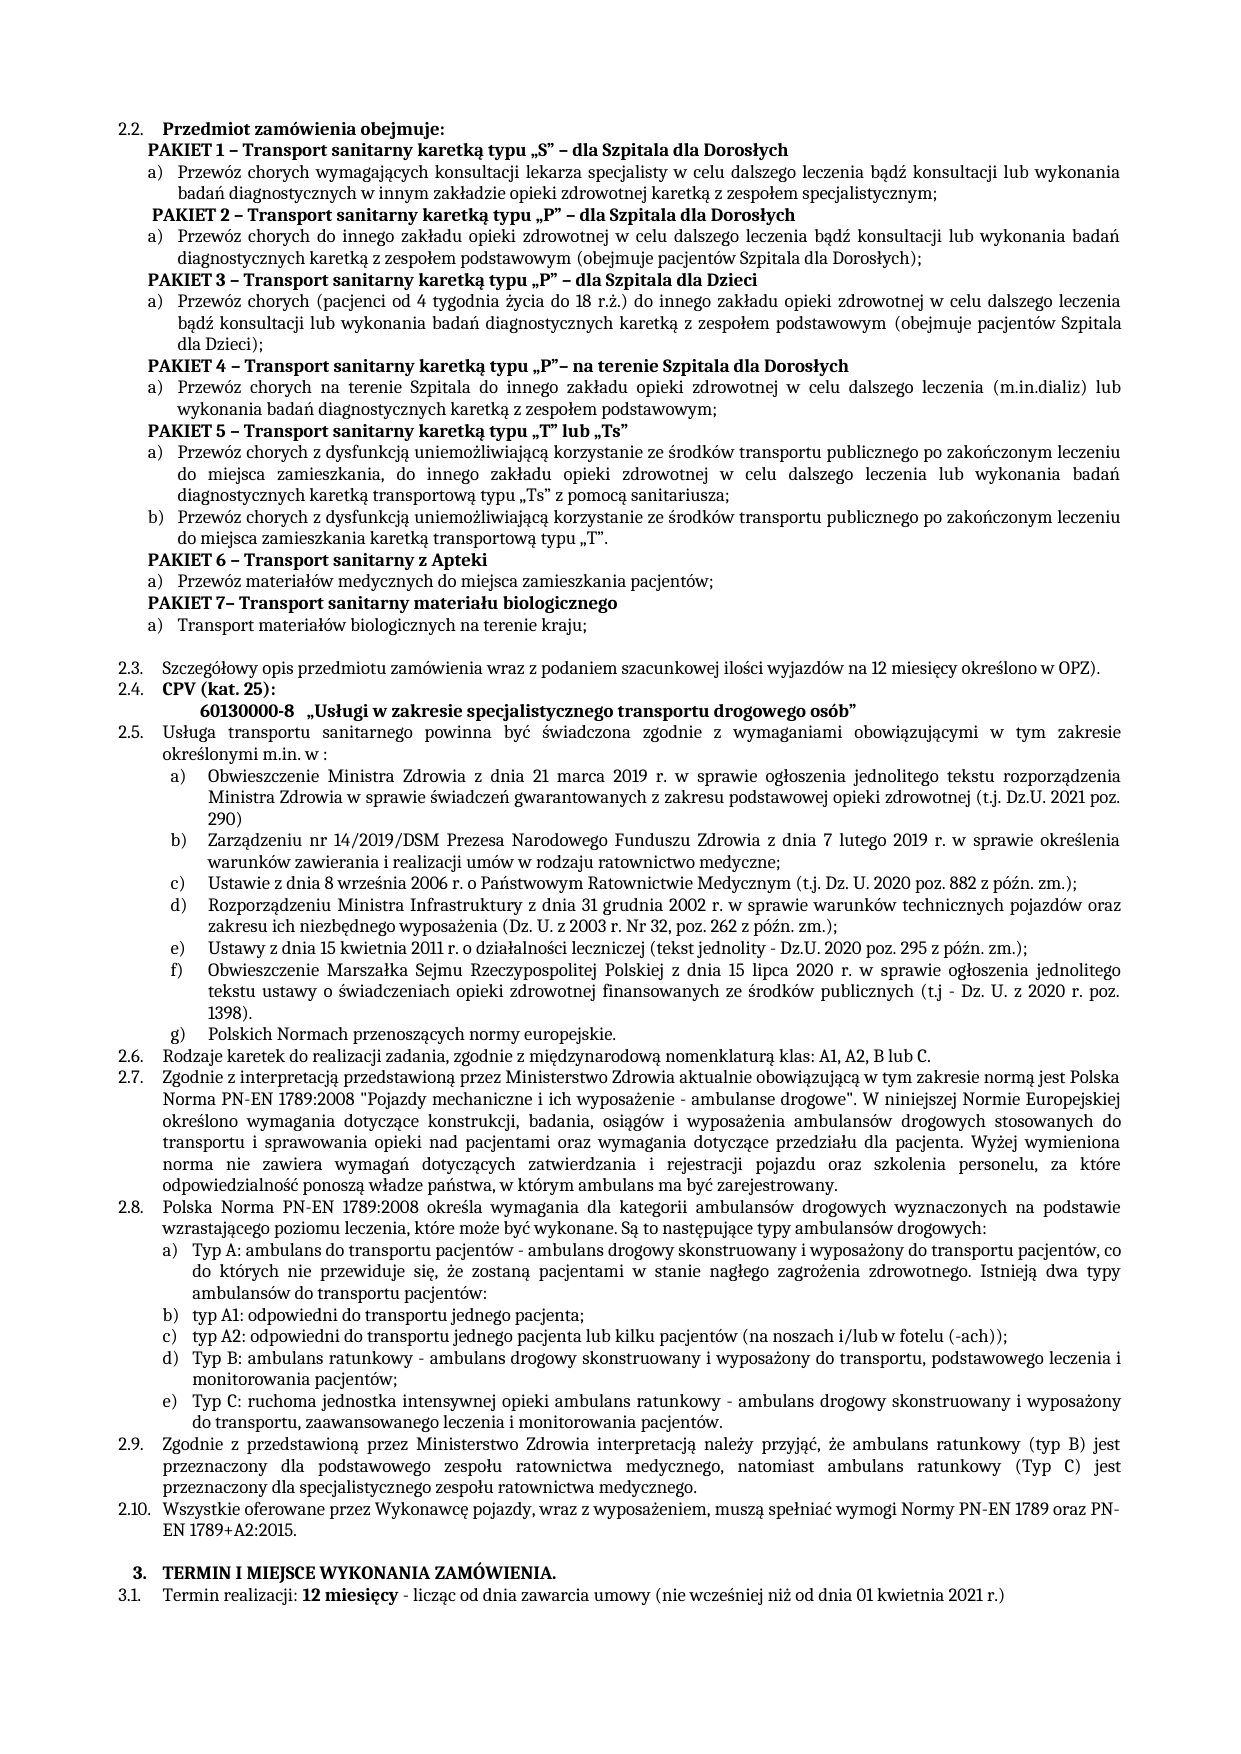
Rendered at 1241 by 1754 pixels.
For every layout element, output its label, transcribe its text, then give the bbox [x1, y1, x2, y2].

list Typ C: ruchoma jednostka intensywnej opieki ambulans ratunkowy - ambulans drogowy skonstruowany i wyposażony do transportu, zaawansowanego leczenia i monitorowania pacjentów. [162, 1390, 1122, 1433]
list Typ B: ambulans ratunkowy - ambulans drogowy skonstruowany i wyposażony do transportu, podstawowego leczenia i monitorowania pacjentów; [162, 1347, 1122, 1390]
list Przedmiot zamówienia obejmuje: [118, 118, 1122, 140]
list Zgodnie z interpretacją przedstawioną przez Ministerstwo Zdrowia aktualnie obowiązującą w tym zakresie normą jest Polska Norma PN-EN 1789:2008 "Pojazdy mechaniczne i ich wyposażenie - ambulanse drogowe". W niniejszej Normie Europejskiej określono wymagania dotyczące konstrukcji, badania, osiągów i wyposażenia ambulansów drogowych stosowanych do transportu i sprawowania opieki nad pacjentami oraz wymagania dotyczące przedziału dla pacjenta. Wyżej wymieniona norma nie zawiera wymagań dotyczących zatwierdzania i rejestracji pojazdu oraz szkolenia personelu, za które odpowiedzialność ponoszą władze państwa, w którym ambulans ma być zarejestrowany. [118, 1067, 1122, 1196]
list Szczegółowy opis przedmiotu zamówienia wraz z podaniem szacunkowej ilości wyjazdów na 12 miesięcy określono w OPZ). [118, 657, 1122, 679]
list Przewóz chorych z dysfunkcją uniemożliwiającą korzystanie ze środków transportu publicznego po zakończonym leczeniu do miejsca zamieszkania karetką transportową typu „T”. [148, 506, 1122, 549]
list Przewóz chorych z dysfunkcją uniemożliwiającą korzystanie ze środków transportu publicznego po zakończonym leczeniu do miejsca zamieszkania, do innego zakładu opieki zdrowotnej w celu dalszego leczenia lub wykonania badań diagnostycznych karetką transportową typu „Ts” z pomocą sanitariusza; [148, 442, 1122, 506]
list Przewóz materiałów medycznych do miejsca zamieszkania pacjentów; [148, 571, 1122, 593]
list Typ A: ambulans do transportu pacjentów - ambulans drogowy skonstruowany i wyposażony do transportu pacjentów, co do których nie przewiduje się, że zostaną pacjentami w stanie nagłego zagrożenia zdrowotnego. Istnieją dwa typy ambulansów do transportu pacjentów: [162, 1239, 1122, 1304]
list TERMIN I MIEJSCE WYKONANIA ZAMÓWIENIA. [133, 1563, 1122, 1584]
list CPV (kat. 25): [118, 679, 1122, 700]
list Zarządzeniu nr 14/2019/DSM Prezesa Narodowego Funduszu Zdrowia z dnia 7 lutego 2019 r. w sprawie określenia warunków zawierania i realizacji umów w rodzaju ratownictwo medyczne; [170, 830, 1122, 873]
list typ A2: odpowiedni do transportu jednego pacjenta lub kilku pacjentów (na noszach i/lub w fotelu (-ach)); [162, 1326, 1122, 1347]
list Polska Norma PN-EN 1789:2008 określa wymagania dla kategorii ambulansów drogowych wyznaczonych na podstawie wzrastającego poziomu leczenia, które może być wykonane. Są to następujące typy ambulansów drogowych: [118, 1196, 1122, 1239]
list Termin realizacji: 12 miesięcy - licząc od dnia zawarcia umowy (nie wcześniej niż od dnia 01 kwietnia 2021 r.) [118, 1584, 1122, 1606]
list Rozporządzeniu Ministra Infrastruktury z dnia 31 grudnia 2002 r. w sprawie warunków technicznych pojazdów oraz zakresu ich niezbędnego wyposażenia (Dz. U. z 2003 r. Nr 32, poz. 262 z późn. zm.); [170, 894, 1122, 938]
list typ A1: odpowiedni do transportu jednego pacjenta; [162, 1304, 1122, 1326]
list Ustawy z dnia 15 kwietnia 2011 r. o działalności leczniczej (tekst jednolity - Dz.U. 2020 poz. 295 z późn. zm.); [170, 938, 1122, 959]
list Obwieszczenie Marszałka Sejmu Rzeczypospolitej Polskiej z dnia 15 lipca 2020 r. w sprawie ogłoszenia jednolitego tekstu ustawy o świadczeniach opieki zdrowotnej finansowanych ze środków publicznych (t.j - Dz. U. z 2020 r. poz. 1398). [170, 959, 1122, 1024]
list PAKIET 6 – Transport sanitarny z Apteki [148, 549, 1122, 571]
list Ustawie z dnia 8 września 2006 r. o Państwowym Ratownictwie Medycznym (t.j. Dz. U. 2020 poz. 882 z późn. zm.); [170, 873, 1122, 894]
list Rodzaje karetek do realizacji zadania, zgodnie z międzynarodową nomenklaturą klas: A1, A2, B lub C. [118, 1045, 1122, 1067]
text PAKIET 5 – Transport sanitarny karetką typu „T” lub „Ts” [148, 420, 1122, 442]
list Usługa transportu sanitarnego powinna być świadczona zgodnie z wymaganiami obowiązującymi w tym zakresie określonymi m.in. w : [118, 722, 1122, 765]
list Polskich Normach przenoszących normy europejskie. [170, 1024, 1122, 1045]
text 60130000-8 „Usługi w zakresie specjalistycznego transportu drogowego osób” [170, 700, 1122, 722]
text PAKIET 3 – Transport sanitarny karetką typu „P” – dla Szpitala dla Dzieci [148, 269, 1122, 291]
text PAKIET 4 – Transport sanitarny karetką typu „P”– na terenie Szpitala dla Dorosłych [148, 355, 1122, 377]
list Przewóz chorych (pacjenci od 4 tygodnia życia do 18 r.ż.) do innego zakładu opieki zdrowotnej w celu dalszego leczenia bądź konsultacji lub wykonania badań diagnostycznych karetką z zespołem podstawowym (obejmuje pacjentów Szpitala dla Dzieci); [148, 291, 1122, 355]
list Przewóz chorych wymagających konsultacji lekarza specjalisty w celu dalszego leczenia bądź konsultacji lub wykonania badań diagnostycznych w innym zakładzie opieki zdrowotnej karetką z zespołem specjalistycznym; [148, 161, 1122, 204]
list Obwieszczenie Ministra Zdrowia z dnia 21 marca 2019 r. w sprawie ogłoszenia jednolitego tekstu rozporządzenia Ministra Zdrowia w sprawie świadczeń gwarantowanych z zakresu podstawowej opieki zdrowotnej (t.j. Dz.U. 2021 poz. 290) [170, 765, 1122, 830]
text PAKIET 2 – Transport sanitarny karetką typu „P” – dla Szpitala dla Dorosłych [148, 204, 1122, 226]
list Przewóz chorych do innego zakładu opieki zdrowotnej w celu dalszego leczenia bądź konsultacji lub wykonania badań diagnostycznych karetką z zespołem podstawowym (obejmuje pacjentów Szpitala dla Dorosłych); [148, 226, 1122, 269]
list Transport materiałów biologicznych na terenie kraju; [148, 614, 1122, 636]
text PAKIET 7– Transport sanitarny materiału biologicznego [148, 593, 1122, 614]
list Wszystkie oferowane przez Wykonawcę pojazdy, wraz z wyposażeniem, muszą spełniać wymogi Normy PN-EN 1789 oraz PN-EN 1789+A2:2015. [118, 1498, 1122, 1541]
text PAKIET 1 – Transport sanitarny karetką typu „S” – dla Szpitala dla Dorosłych [148, 140, 1122, 161]
list Przewóz chorych na terenie Szpitala do innego zakładu opieki zdrowotnej w celu dalszego leczenia (m.in.dializ) lub wykonania badań diagnostycznych karetką z zespołem podstawowym; [148, 377, 1122, 420]
list Zgodnie z przedstawioną przez Ministerstwo Zdrowia interpretacją należy przyjąć, że ambulans ratunkowy (typ B) jest przeznaczony dla podstawowego zespołu ratownictwa medycznego, natomiast ambulans ratunkowy (Typ C) jest przeznaczony dla specjalistycznego zespołu ratownictwa medycznego. [118, 1433, 1122, 1498]
